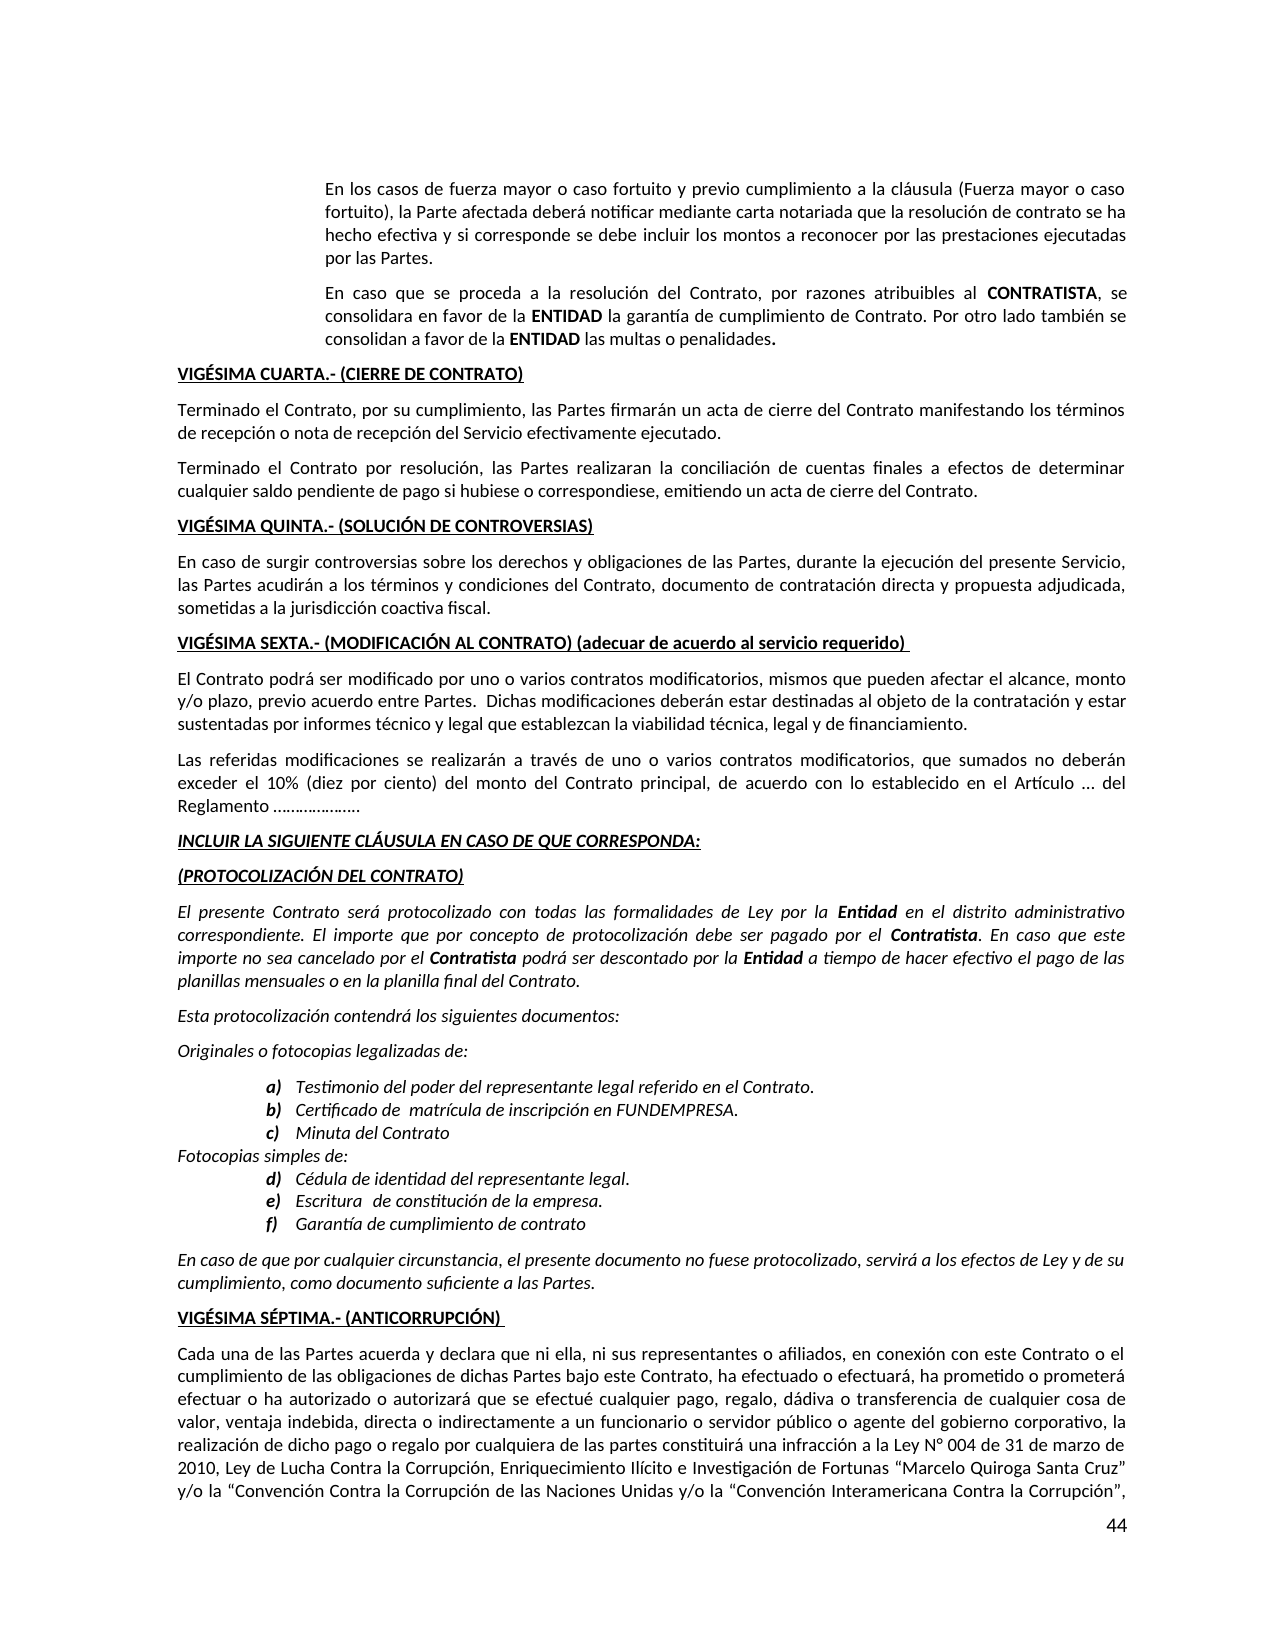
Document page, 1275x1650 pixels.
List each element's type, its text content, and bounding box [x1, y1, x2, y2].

list Escritura de constitución de la empresa. [266, 1190, 1127, 1213]
text VIGÉSIMA CUARTA.- (CIERRE DE CONTRATO) [177, 363, 1127, 386]
list Minuta del Contrato [266, 1121, 1127, 1144]
list Garantía de cumplimiento de contrato [266, 1213, 1127, 1236]
text Fotocopias simples de: [177, 1144, 1127, 1167]
list Testimonio del poder del representante legal referido en el Contrato. [266, 1075, 1127, 1098]
text En caso de surgir controversias sobre los derechos y obligaciones de las Partes, durante la ejecución del presente Servicio, las Partes acudirán a los términos y condiciones del Contrato, documento de contratación directa y propuesta adjudicada, sometidas a la jurisdicción coactiva fiscal. [177, 550, 1127, 619]
list Cédula de identidad del representante legal. [266, 1167, 1127, 1190]
text VIGÉSIMA SÉPTIMA.- (ANTICORRUPCIÓN) [177, 1306, 1127, 1329]
text Esta protocolización contendrá los siguientes documentos: [177, 1004, 1127, 1027]
text Originales o fotocopias legalizadas de: [177, 1040, 1127, 1063]
text El Contrato podrá ser modificado por uno o varios contratos modificatorios, mismos que pueden afectar el alcance, monto y/o plazo, previo acuerdo entre Partes. Dichas modificaciones deberán estar destinadas al objeto de la contratación y estar sustentadas por informes técnico y legal que establezcan la viabilidad técnica, legal y de financiamiento. [177, 667, 1127, 736]
text VIGÉSIMA SEXTA.- (MODIFICACIÓN AL CONTRATO) (adecuar de acuerdo al servicio requerido) [177, 631, 1127, 654]
text VIGÉSIMA QUINTA.- (SOLUCIÓN DE CONTROVERSIAS) [177, 515, 1127, 538]
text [177, 1342, 1127, 1502]
text En caso que se proceda a la resolución del Contrato, por razones atribuibles al CONTRATISTA, se consolidara en favor de la ENTIDAD la garantía de cumplimiento de Contrato. Por otro lado también se consolidan a favor de la ENTIDAD las multas o penalidades. [325, 281, 1127, 350]
text El presente Contrato será protocolizado con todas las formalidades de Ley por la Entidad en el distrito administrativo correspondiente. El importe que por concepto de protocolización debe ser pagado por el Contratista. En caso que este importe no sea cancelado por el Contratista podrá ser descontado por la Entidad a tiempo de hacer efectivo el pago de las planillas mensuales o en la planilla final del Contrato. [177, 900, 1127, 992]
text Terminado el Contrato, por su cumplimiento, las Partes firmarán un acta de cierre del Contrato manifestando los términos de recepción o nota de recepción del Servicio efectivamente ejecutado. [177, 398, 1127, 444]
text Las referidas modificaciones se realizarán a través de uno o varios contratos modificatorios, que sumados no deberán exceder el 10% (diez por ciento) del monto del Contrato principal, de acuerdo con lo establecido en el Artículo … del Reglamento ……………….. [177, 748, 1127, 817]
text (PROTOCOLIZACIÓN DEL CONTRATO) [177, 865, 1127, 888]
text Terminado el Contrato por resolución, las Partes realizaran la conciliación de cuentas finales a efectos de determinar cualquier saldo pendiente de pago si hubiese o correspondiese, emitiendo un acta de cierre del Contrato. [177, 456, 1127, 502]
text INCLUIR LA SIGUIENTE CLÁUSULA EN CASO DE QUE CORRESPONDA: [177, 829, 1127, 852]
text En caso de que por cualquier circunstancia, el presente documento no fuese protocolizado, servirá a los efectos de Ley y de su cumplimiento, como documento suficiente a las Partes. [177, 1248, 1127, 1294]
text En los casos de fuerza mayor o caso fortuito y previo cumplimiento a la cláusula (Fuerza mayor o caso fortuito), la Parte afectada deberá notificar mediante carta notariada que la resolución de contrato se ha hecho efectiva y si corresponde se debe incluir los montos a reconocer por las prestaciones ejecutadas por las Partes. [325, 177, 1127, 269]
list Certificado de matrícula de inscripción en FUNDEMPRESA. [266, 1098, 1127, 1121]
